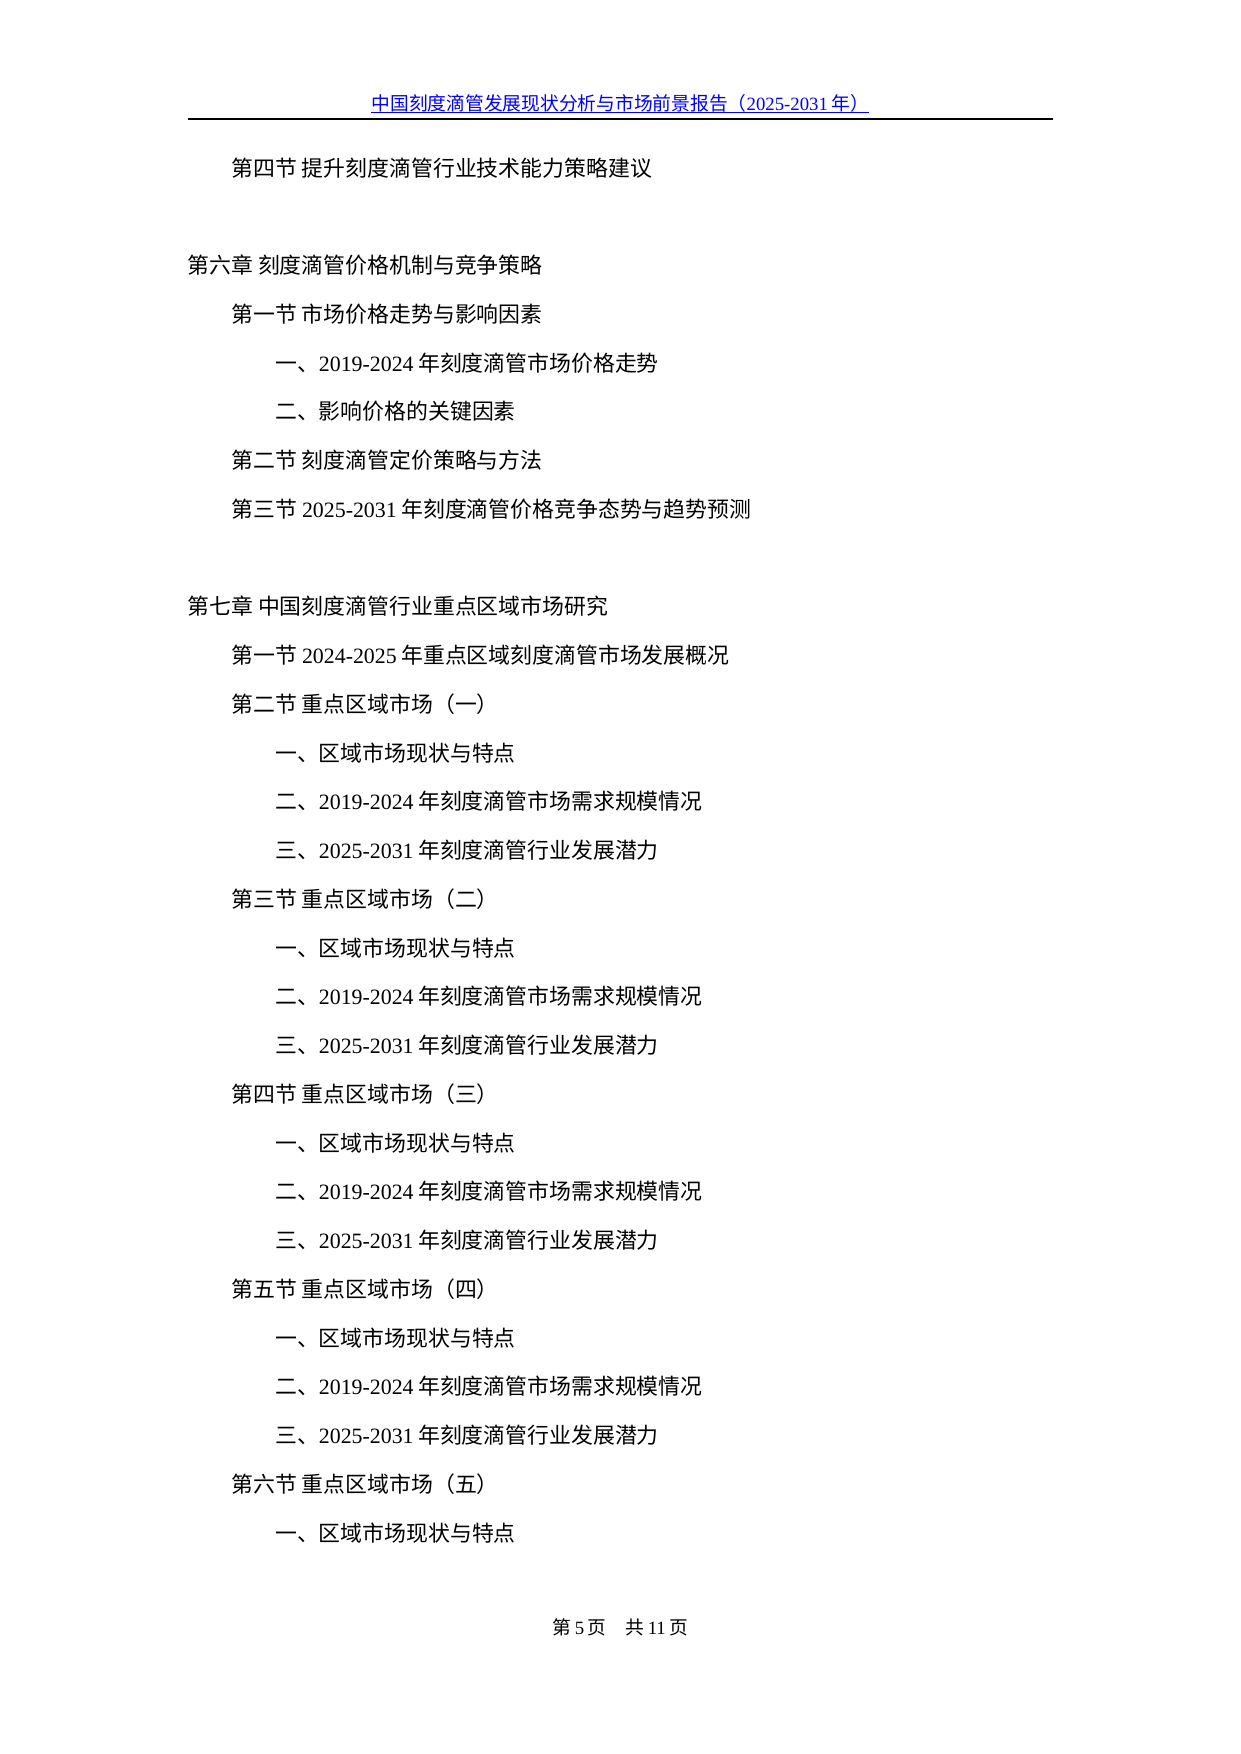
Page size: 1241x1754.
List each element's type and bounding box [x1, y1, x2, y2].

text [187, 150, 1053, 1548]
